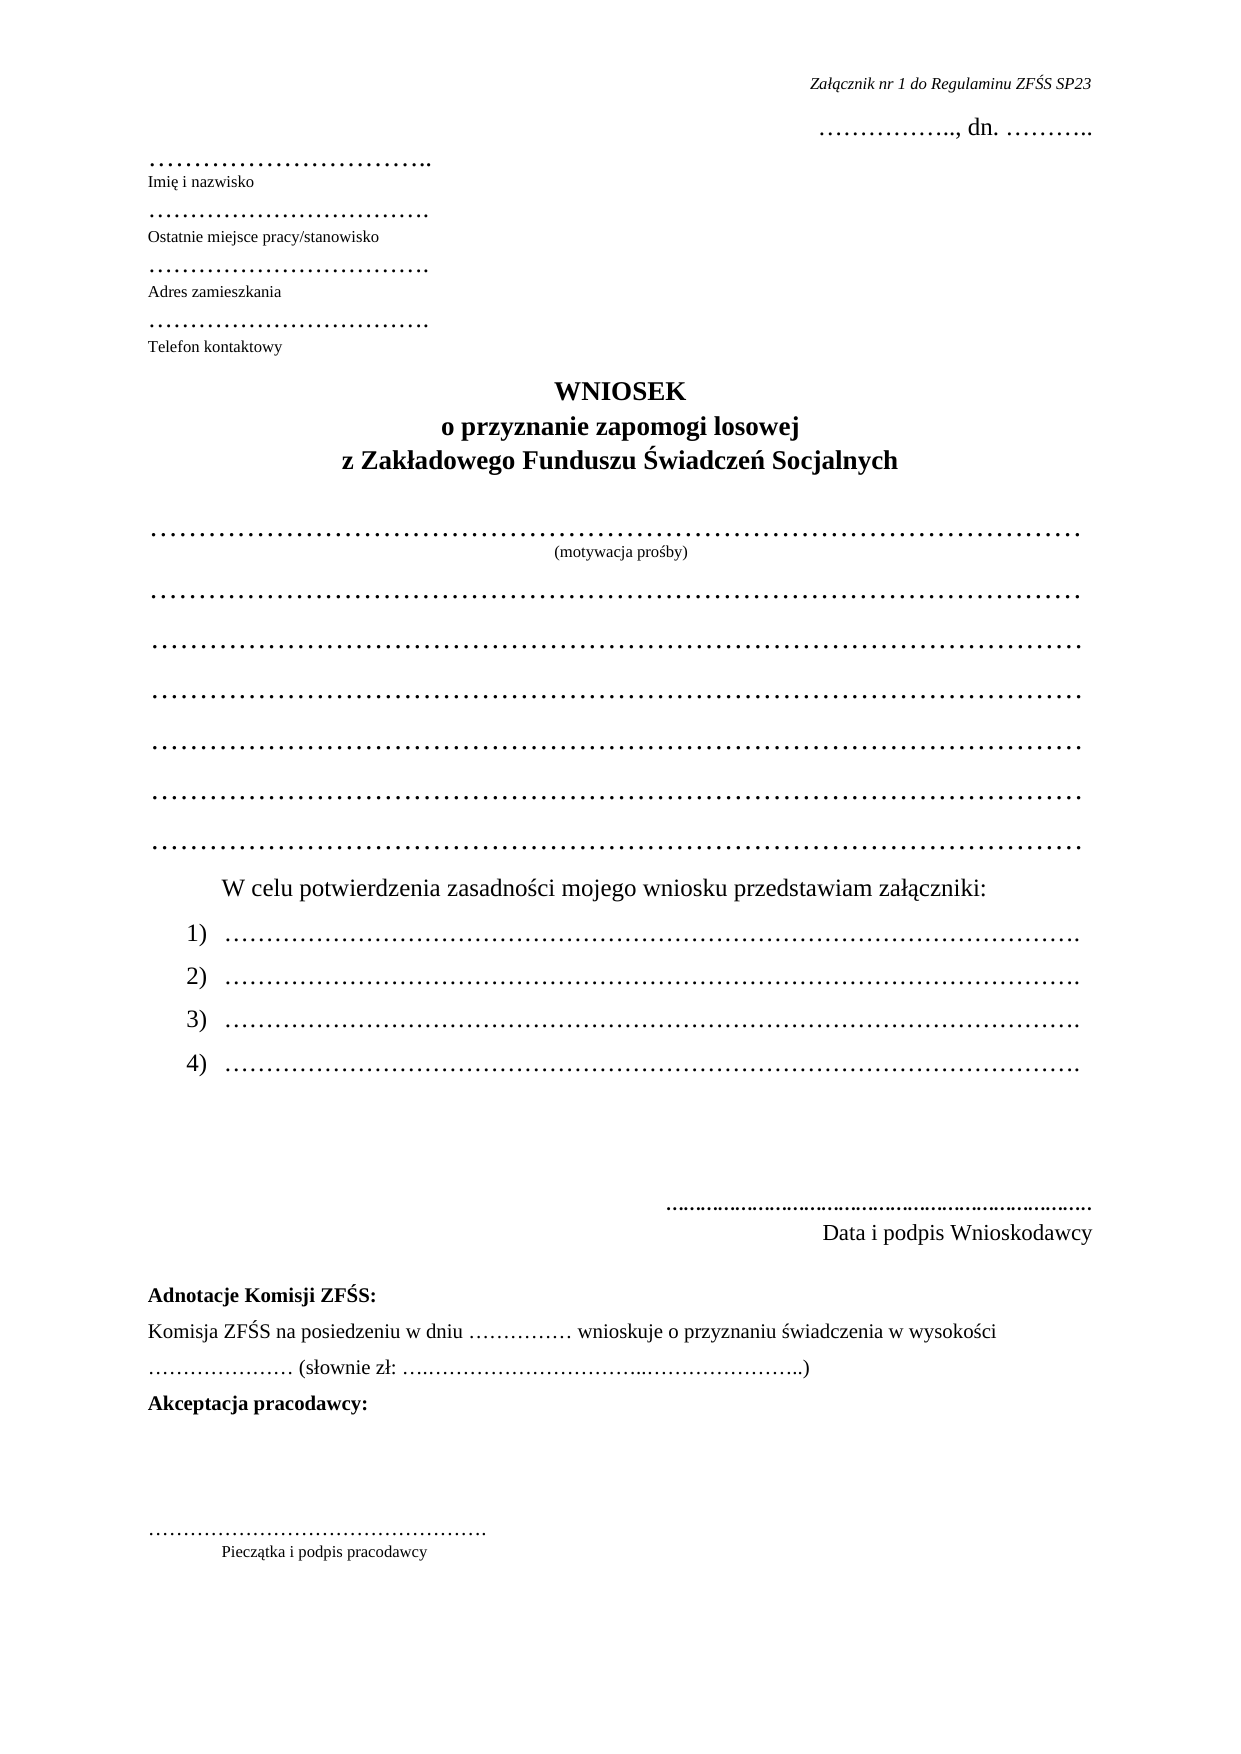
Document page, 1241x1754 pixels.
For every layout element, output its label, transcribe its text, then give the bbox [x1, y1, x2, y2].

text ……………………………………………………………….. [148, 1186, 1093, 1216]
text …………………………………………. [148, 1515, 1093, 1539]
list …………………………………………………………………………………………. [186, 918, 1093, 947]
text Imię i nazwisko [148, 172, 1093, 191]
text Komisja ZFŚS na posiedzeniu w dniu …………… wnioskuje o przyznaniu świadczenia w wysokości ………………… (słownie zł: ….…………………………..…………………..) [148, 1319, 1093, 1379]
text Data i podpis Wnioskodawcy [148, 1219, 1093, 1245]
text Telefon kontaktowy [148, 337, 1093, 356]
text WNIOSEK [148, 375, 1093, 407]
text z Zakładowego Funduszu Świadczeń Socjalnych [148, 444, 1093, 475]
text ……………………………. [148, 194, 1093, 223]
text …………………………………………………………………………………… [149, 509, 1093, 542]
text ……………………………………………………………………………………………………………………………………………………………………………………………………………………………………………………………………………………………………………………………………………………………………………………………………………………………………………………………………………………………………………………………… [149, 571, 1093, 856]
text Adnotacje Komisji ZFŚS: [148, 1283, 1093, 1307]
text Pieczątka i podpis pracodawcy [148, 1541, 1093, 1561]
text (motywacja prośby) [149, 542, 1093, 561]
text o przyznanie zapomogi losowej [148, 409, 1093, 441]
text ……………………………. [148, 304, 1093, 333]
text Ostatnie miejsce pracy/stanowisko [148, 227, 1093, 246]
list …………………………………………………………………………………………. [186, 961, 1093, 990]
list …………………………………………………………………………………………. [186, 1004, 1093, 1033]
text Załącznik nr 1 do Regulaminu ZFŚS SP23 [148, 74, 1093, 93]
text Adres zamieszkania [148, 282, 1093, 301]
list …………………………………………………………………………………………. [186, 1048, 1093, 1076]
text ……………………………. [148, 249, 1093, 278]
text W celu potwierdzenia zasadności mojego wniosku przedstawiam załączniki: [149, 873, 1093, 902]
text …………….., dn. ……….. [148, 112, 1093, 141]
text Akceptacja pracodawcy: [148, 1391, 1093, 1415]
text ………………………….. [148, 141, 1093, 172]
